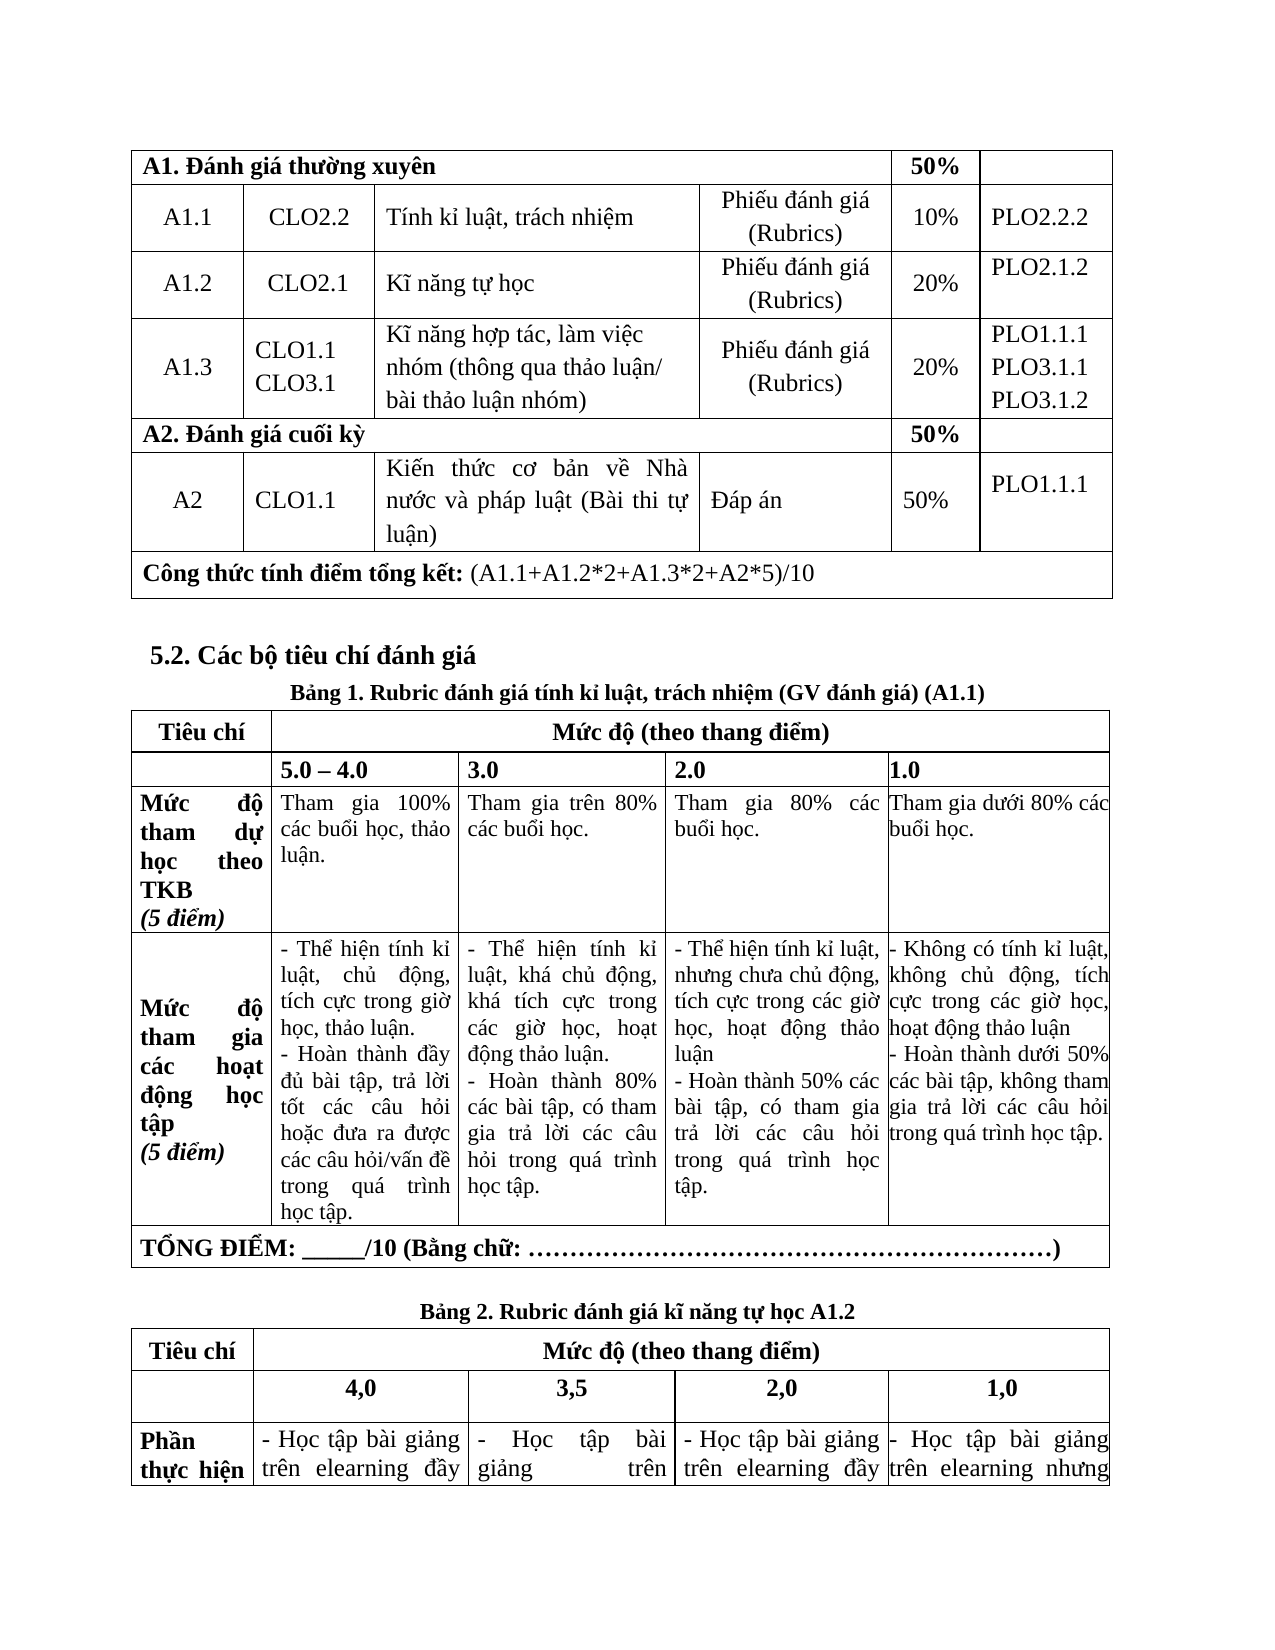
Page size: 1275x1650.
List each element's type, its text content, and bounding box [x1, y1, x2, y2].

table_cell Kĩ năng hợp tác, làm việc nhóm (thông qua thảo luận/ bài thảo luận nhóm) [375, 319, 699, 417]
table_cell - Thể hiện tính kỉ luật, chủ động, tích cực trong giờ học, thảo luận. - Hoàn thành đầy đủ bài tập, trả lời tốt các câu hỏi hoặc đưa ra được các câu hỏi/vấn đề trong quá trình học tập. [272, 933, 458, 1225]
table_cell CLO1.1 CLO3.1 [244, 319, 374, 417]
table_cell [981, 151, 1112, 184]
table_cell 20% [892, 252, 979, 318]
table_cell A2 [132, 453, 243, 551]
table_cell 1,0 [889, 1371, 1109, 1422]
table_cell Tham gia trên 80% các buổi học. [459, 787, 665, 932]
table_cell Kĩ năng tự học [375, 252, 699, 318]
table_cell Phiếu đánh giá (Rubrics) [700, 252, 891, 318]
table_cell Tham gia dưới 80% các buổi học. [889, 787, 1109, 932]
table_cell A2. Đánh giá cuối kỳ [132, 419, 891, 452]
table_cell Mức độ tham gia các hoạt động học tập (5 điểm) [132, 933, 271, 1225]
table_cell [469, 1423, 674, 1485]
table_cell CLO2.1 [244, 252, 374, 318]
table_cell Tham gia 80% các buổi học. [666, 787, 888, 932]
table_cell - Thể hiện tính kỉ luật, khá chủ động, khá tích cực trong các giờ học, hoạt động thảo luận. - Hoàn thành 80% các bài tập, có tham gia trả lời các câu hỏi trong quá trình học tập. [459, 933, 665, 1225]
text 5.2. Các bộ tiêu chí đánh giá [150, 639, 1125, 670]
table_cell 4,0 [254, 1371, 468, 1422]
table_cell 5.0 – 4.0 [272, 753, 458, 786]
table_cell Phiếu đánh giá (Rubrics) [700, 185, 891, 251]
table_cell Mức độ tham dự học theo TKB (5 điểm) [132, 787, 271, 932]
table_cell CLO2.2 [244, 185, 374, 251]
table_cell A1.1 [132, 185, 243, 251]
table_cell 50% [892, 419, 979, 452]
table_cell TỔNG ĐIỂM: _____/10 (Bằng chữ: ………………………………………………………) [132, 1226, 1109, 1267]
text Bảng 2. Rubric đánh giá kĩ năng tự học A1.2 [150, 1298, 1125, 1324]
table_header Tiêu chí [132, 1329, 253, 1370]
table_cell A1. Đánh giá thường xuyên [132, 151, 891, 184]
table_cell - Không có tính kỉ luật, không chủ động, tích cực trong các giờ học, hoạt động thảo luận - Hoàn thành dưới 50% các bài tập, không tham gia trả lời các câu hỏi trong quá trình học tập. [889, 933, 1109, 1225]
table_header Mức độ (theo thang điểm) [272, 711, 1109, 751]
table_cell 2.0 [666, 753, 888, 786]
table_cell PLO2.2.2 [981, 185, 1112, 251]
table_cell 50% [892, 151, 979, 184]
table_cell A1.3 [132, 319, 243, 417]
table_cell Tham gia 100% các buổi học, thảo luận. [272, 787, 458, 932]
table_cell [132, 753, 271, 786]
table_cell CLO1.1 [244, 453, 374, 551]
table_cell Phiếu đánh giá (Rubrics) [700, 319, 891, 417]
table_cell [676, 1423, 888, 1485]
table_cell PLO2.1.2 [981, 252, 1112, 318]
table_cell [132, 1371, 253, 1422]
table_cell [132, 1423, 253, 1485]
table_cell PLO1.1.1 PLO3.1.1 PLO3.1.2 [981, 319, 1112, 417]
text Bảng 1. Rubric đánh giá tính kỉ luật, trách nhiệm (GV đánh giá) (A1.1) [150, 679, 1125, 706]
table_cell 2,0 [676, 1371, 888, 1422]
table_cell Kiến thức cơ bản về Nhà nước và pháp luật (Bài thi tự luận) [375, 453, 699, 551]
table_cell Tính kỉ luật, trách nhiệm [375, 185, 699, 251]
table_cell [254, 1423, 468, 1485]
table_cell [981, 419, 1112, 452]
table_cell 1.0 [889, 753, 1109, 786]
table_header Tiêu chí [132, 711, 271, 751]
table_cell 3.0 [459, 753, 665, 786]
table_header Mức độ (theo thang điểm) [254, 1329, 1109, 1370]
table_cell Công thức tính điểm tổng kết: (A1.1+A1.2*2+A1.3*2+A2*5)/10 [132, 552, 1112, 597]
table_cell 3,5 [469, 1371, 674, 1422]
table_cell - Thể hiện tính kỉ luật, nhưng chưa chủ động, tích cực trong các giờ học, hoạt động thảo luận - Hoàn thành 50% các bài tập, có tham gia trả lời các câu hỏi trong quá trình học tập. [666, 933, 888, 1225]
table_cell 50% [892, 453, 979, 551]
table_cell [889, 1423, 1109, 1485]
table_cell Đáp án [700, 453, 891, 551]
table_cell 20% [892, 319, 979, 417]
table_cell PLO1.1.1 [981, 453, 1112, 551]
table_cell A1.2 [132, 252, 243, 318]
table_cell 10% [892, 185, 979, 251]
